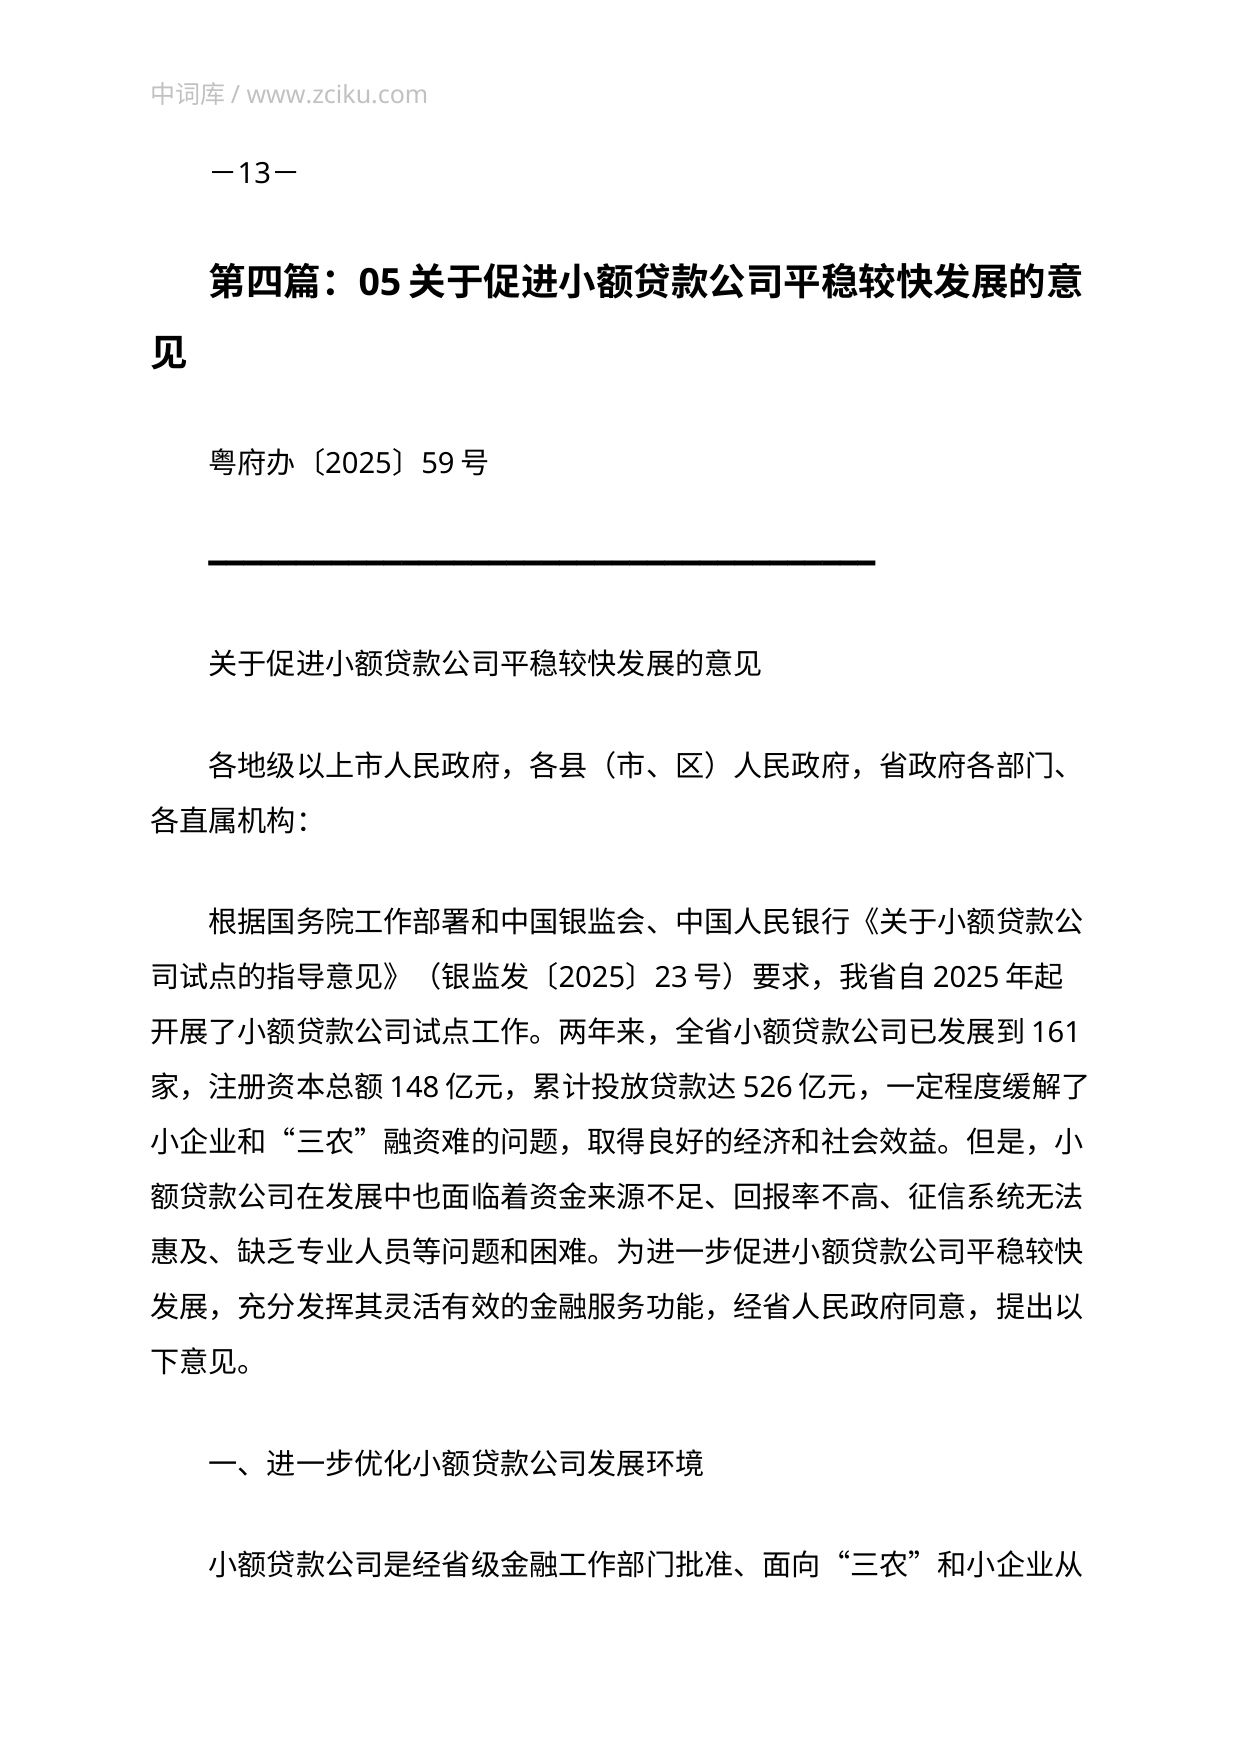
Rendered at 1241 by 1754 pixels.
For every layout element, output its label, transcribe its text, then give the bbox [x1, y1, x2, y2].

text 粤府办〔2025〕59号 [150, 440, 1090, 482]
text 第四篇：05关于促进小额贷款公司平稳较快发展的意见 [150, 252, 1090, 377]
text 根据国务院工作部署和中国银监会、中国人民银行《关于小额贷款公司试点的指导意见》（银监发〔2025〕23号）要求，我省自2025年起开展了小额贷款公司试点工作。两年来，全省小额贷款公司已发展到161家，注册资本总额148亿元，累计投放贷款达526亿元，一定程度缓解了小企业和“三农”融资难的问题，取得良好的经济和社会效益。但是，小额贷款公司在发展中也面临着资金来源不足、回报率不高、征信系统无法惠及、缺乏专业人员等问题和困难。为进一步促进小额贷款公司平稳较快发展，充分发挥其灵活有效的金融服务功能，经省人民政府同意，提出以下意见。 [150, 899, 1090, 1381]
text 各地级以上市人民政府，各县（市、区）人民政府，省政府各部门、各直属机构： [150, 742, 1090, 839]
text ━━━━━━━━━━━━━━━━━━━━━━━━━━━━━━━━━━━━━━ [150, 542, 1090, 582]
text 关于促进小额贷款公司平稳较快发展的意见 [150, 641, 1090, 683]
text －13－ [150, 150, 1090, 192]
text 一、进一步优化小额贷款公司发展环境 [150, 1440, 1090, 1482]
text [150, 1542, 1090, 1584]
